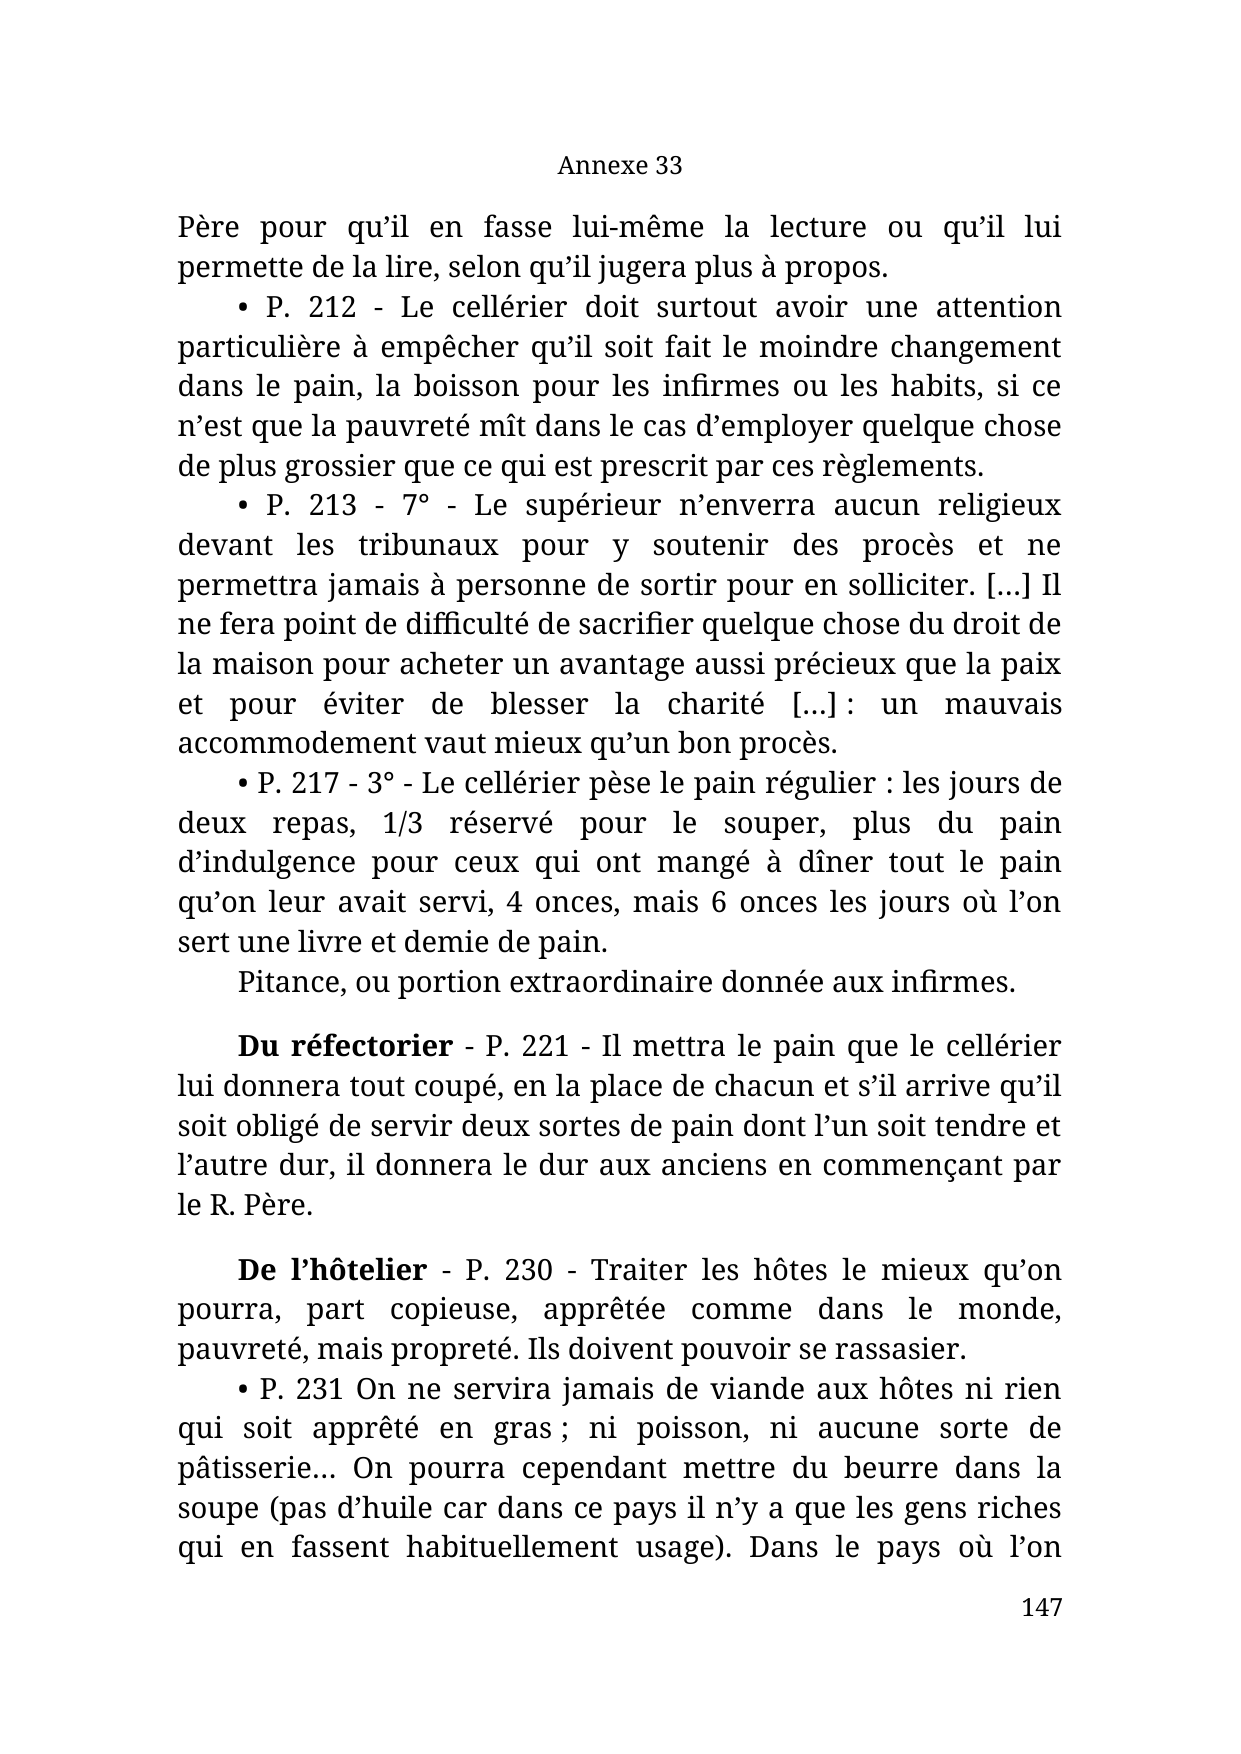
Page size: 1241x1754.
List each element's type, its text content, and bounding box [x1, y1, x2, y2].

text • P. 217 - 3° - Le cellérier pèse le pain régulier : les jours de deux repas, 1/3 réservé pour le souper, plus du pain d’indulgence pour ceux qui ont mangé à dîner tout le pain qu’on leur avait servi, 4 onces, mais 6 onces les jours où l’on sert une livre et demie de pain. [177, 762, 1063, 961]
text Pitance, ou portion extraordinaire donnée aux infirmes. [177, 961, 1063, 1001]
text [177, 1368, 1063, 1566]
text De l’hôtelier - P. 230 - Traiter les hôtes le mieux qu’on pourra, part copieuse, apprêtée comme dans le monde, pauvreté, mais propreté. Ils doivent pouvoir se rassasier. [177, 1249, 1063, 1368]
text • P. 212 - Le cellérier doit surtout avoir une attention particulière à empêcher qu’il soit fait le moindre changement dans le pain, la boisson pour les infirmes ou les habits, si ce n’est que la pauvreté mît dans le cas d’employer quelque chose de plus grossier que ce qui est prescrit par ces règlements. [177, 286, 1063, 484]
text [177, 207, 1063, 286]
text Du réfectorier - P. 221 - Il mettra le pain que le cellérier lui donnera tout coupé, en la place de chacun et s’il arrive qu’il soit obligé de servir deux sortes de pain dont l’un soit tendre et l’autre dur, il donnera le dur aux anciens en commençant par le R. Père. [177, 1026, 1063, 1224]
text • P. 213 - 7° - Le supérieur n’enverra aucun religieux devant les tribunaux pour y soutenir des procès et ne permettra jamais à personne de sortir pour en solliciter. […] Il ne fera point de difficulté de sacrifier quelque chose du droit de la maison pour acheter un avantage aussi précieux que la paix et pour éviter de blesser la charité […] : un mauvais accommodement vaut mieux qu’un bon procès. [177, 484, 1063, 762]
